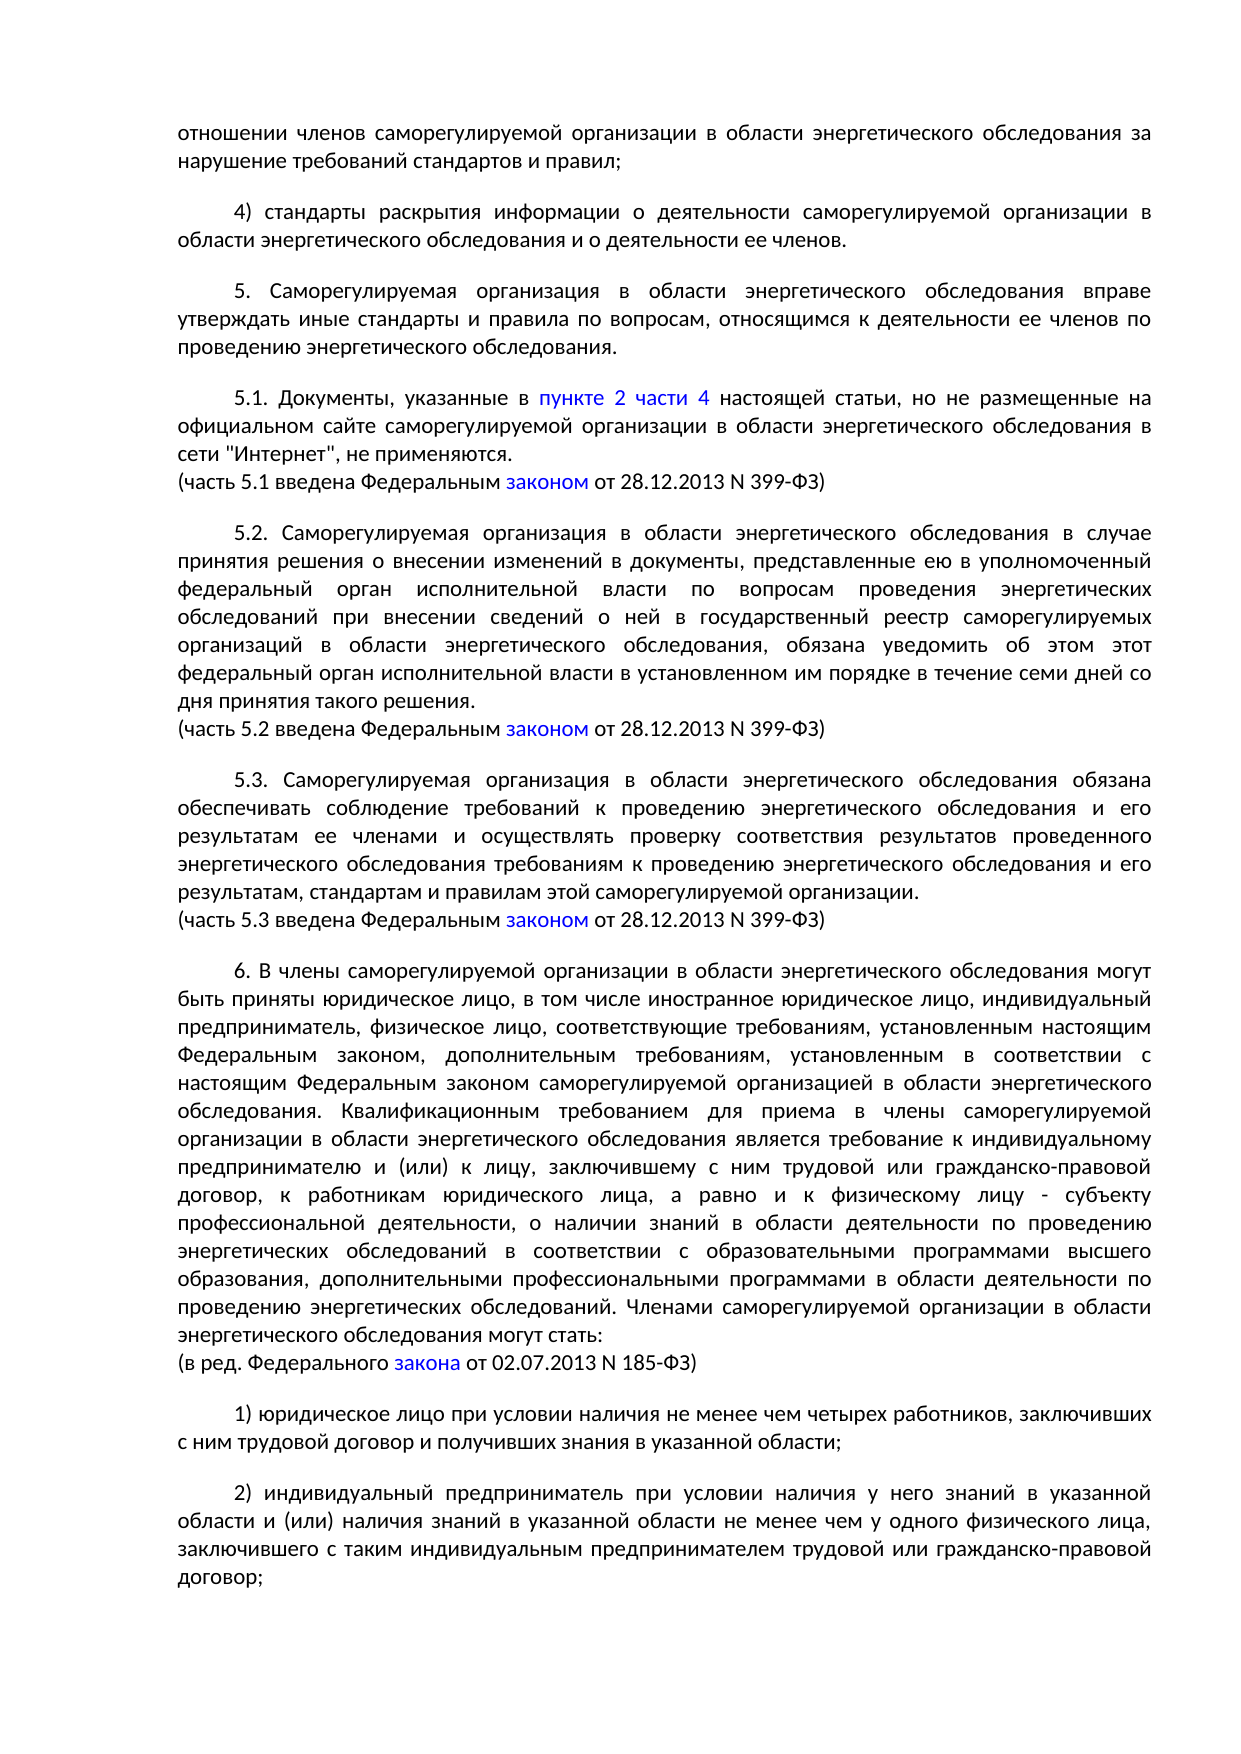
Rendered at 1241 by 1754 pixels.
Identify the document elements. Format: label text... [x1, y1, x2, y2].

text 1) юридическое лицо при условии наличия не менее чем четырех работников, заключивших с ним трудовой договор и получивших знания в указанной области; [177, 1399, 1152, 1455]
text 5.2. Саморегулируемая организация в области энергетического обследования в случае принятия решения о внесении изменений в документы, представленные ею в уполномоченный федеральный орган исполнительной власти по вопросам проведения энергетических обследований при внесении сведений о ней в государственный реестр саморегулируемых организаций в области энергетического обследования, обязана уведомить об этом этот федеральный орган исполнительной власти в установленном им порядке в течение семи дней со дня принятия такого решения. [177, 518, 1152, 714]
text (часть 5.3 введена Федеральным законом от 28.12.2013 N 399-ФЗ) [177, 905, 1152, 933]
text (в ред. Федерального закона от 02.07.2013 N 185-ФЗ) [177, 1348, 1152, 1376]
text (часть 5.2 введена Федеральным законом от 28.12.2013 N 399-ФЗ) [177, 714, 1152, 742]
text 2) индивидуальный предприниматель при условии наличия у него знаний в указанной области и (или) наличия знаний в указанной области не менее чем у одного физического лица, заключившего с таким индивидуальным предпринимателем трудовой или гражданско-правовой договор; [177, 1478, 1152, 1590]
text 5.3. Саморегулируемая организация в области энергетического обследования обязана обеспечивать соблюдение требований к проведению энергетического обследования и его результатам ее членами и осуществлять проверку соответствия результатов проведенного энергетического обследования требованиям к проведению энергетического обследования и его результатам, стандартам и правилам этой саморегулируемой организации. [177, 765, 1152, 905]
text 5. Саморегулируемая организация в области энергетического обследования вправе утверждать иные стандарты и правила по вопросам, относящимся к деятельности ее членов по проведению энергетического обследования. [177, 276, 1152, 360]
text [177, 118, 1152, 174]
text (часть 5.1 введена Федеральным законом от 28.12.2013 N 399-ФЗ) [177, 467, 1152, 495]
text 6. В члены саморегулируемой организации в области энергетического обследования могут быть приняты юридическое лицо, в том числе иностранное юридическое лицо, индивидуальный предприниматель, физическое лицо, соответствующие требованиям, установленным настоящим Федеральным законом, дополнительным требованиям, установленным в соответствии с настоящим Федеральным законом саморегулируемой организацией в области энергетического обследования. Квалификационным требованием для приема в члены саморегулируемой организации в области энергетического обследования является требование к индивидуальному предпринимателю и (или) к лицу, заключившему с ним трудовой или гражданско-правовой договор, к работникам юридического лица, а равно и к физическому лицу - субъекту профессиональной деятельности, о наличии знаний в области деятельности по проведению энергетических обследований в соответствии с образовательными программами высшего образования, дополнительными профессиональными программами в области деятельности по проведению энергетических обследований. Членами саморегулируемой организации в области энергетического обследования могут стать: [177, 956, 1152, 1348]
text 5.1. Документы, указанные в пункте 2 части 4 настоящей статьи, но не размещенные на официальном сайте саморегулируемой организации в области энергетического обследования в сети "Интернет", не применяются. [177, 383, 1152, 467]
text 4) стандарты раскрытия информации о деятельности саморегулируемой организации в области энергетического обследования и о деятельности ее членов. [177, 197, 1152, 253]
